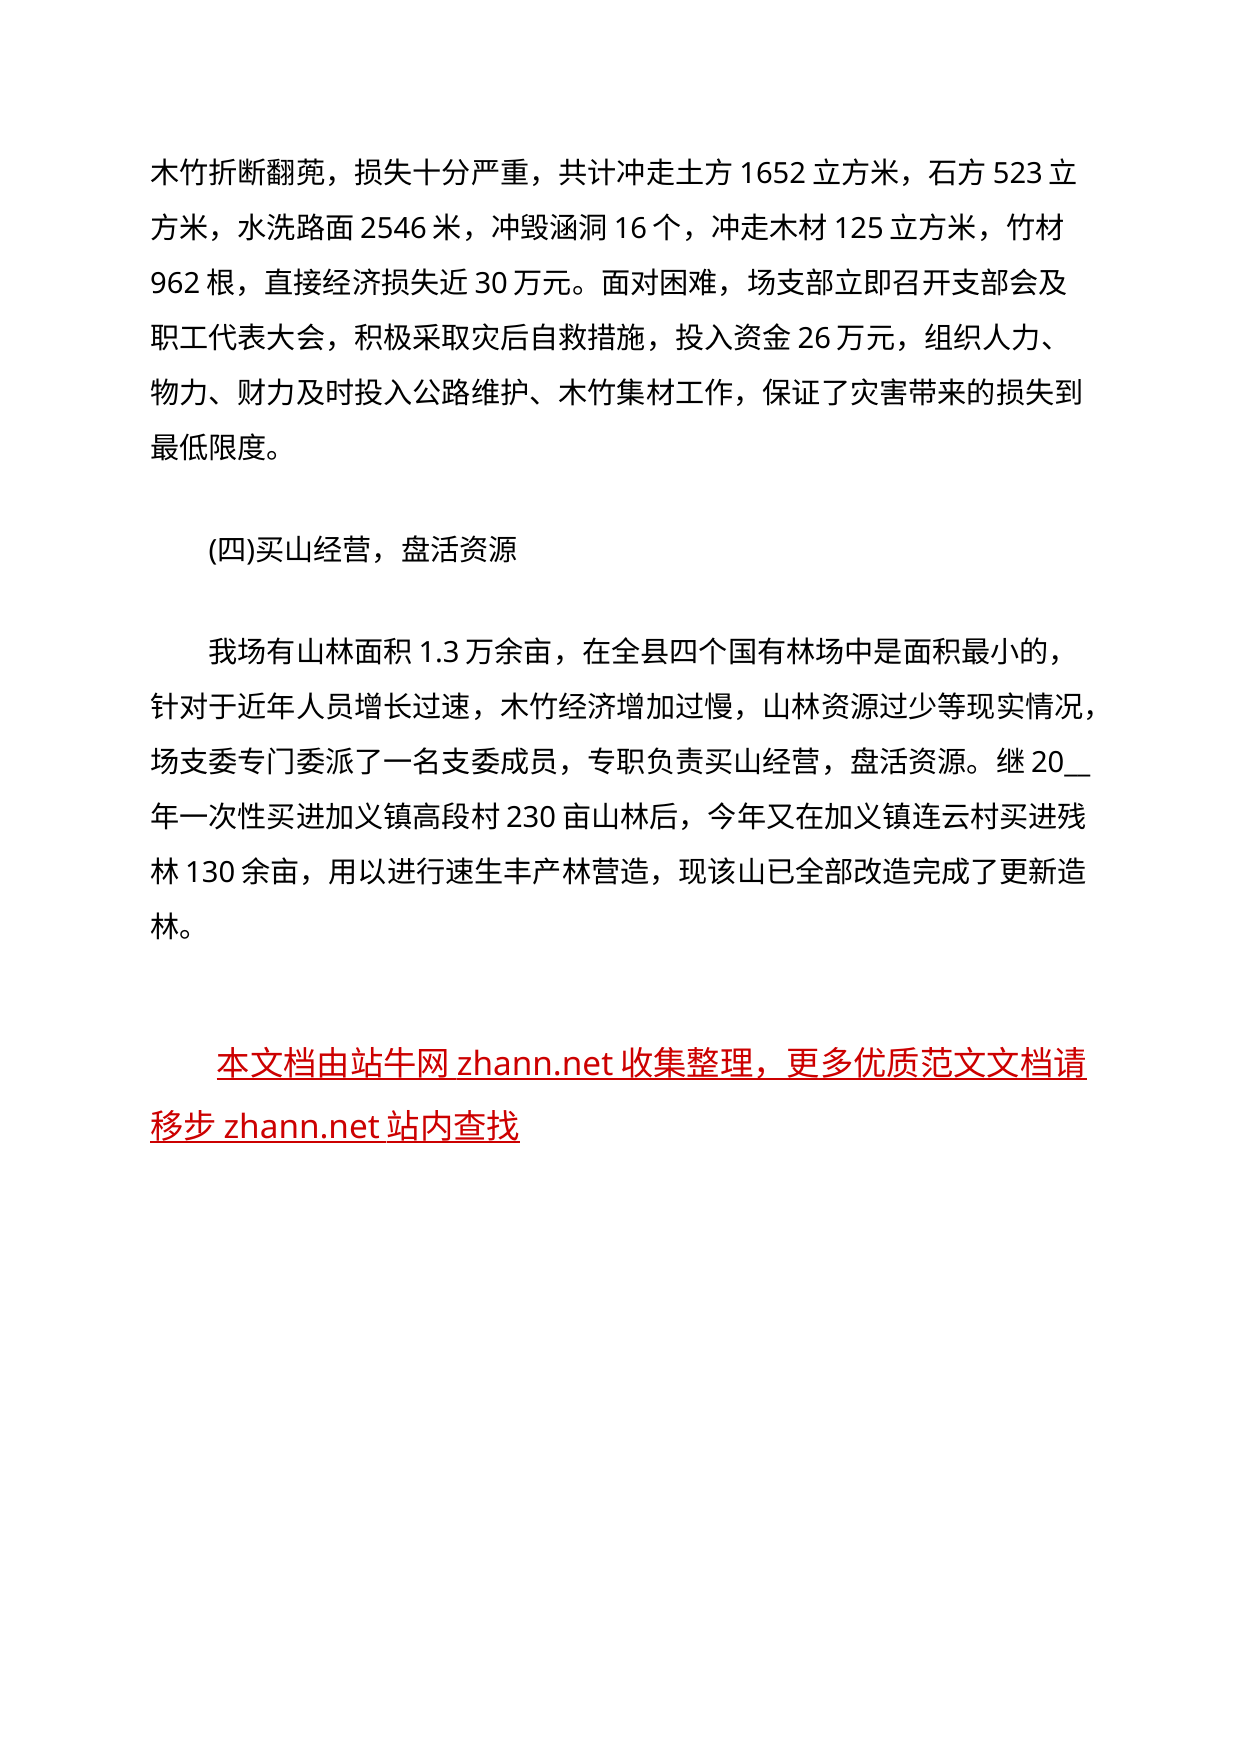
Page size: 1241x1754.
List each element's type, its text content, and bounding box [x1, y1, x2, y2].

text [150, 150, 1090, 467]
text 我场有山林面积1.3万余亩，在全县四个国有林场中是面积最小的，针对于近年人员增长过速，木竹经济增加过慢，山林资源过少等现实情况，场支委专门委派了一名支委成员，专职负责买山经营，盘活资源。继20__年一次性买进加义镇高段村230亩山林后，今年又在加义镇连云村买进残林130余亩，用以进行速生丰产林营造，现该山已全部改造完成了更新造林。 [150, 629, 1090, 946]
text 本文档由站牛网zhann.net收集整理，更多优质范文文档请移步zhann.net站内查找 [150, 1037, 1090, 1148]
text (四)买山经营，盘活资源 [150, 527, 1090, 569]
